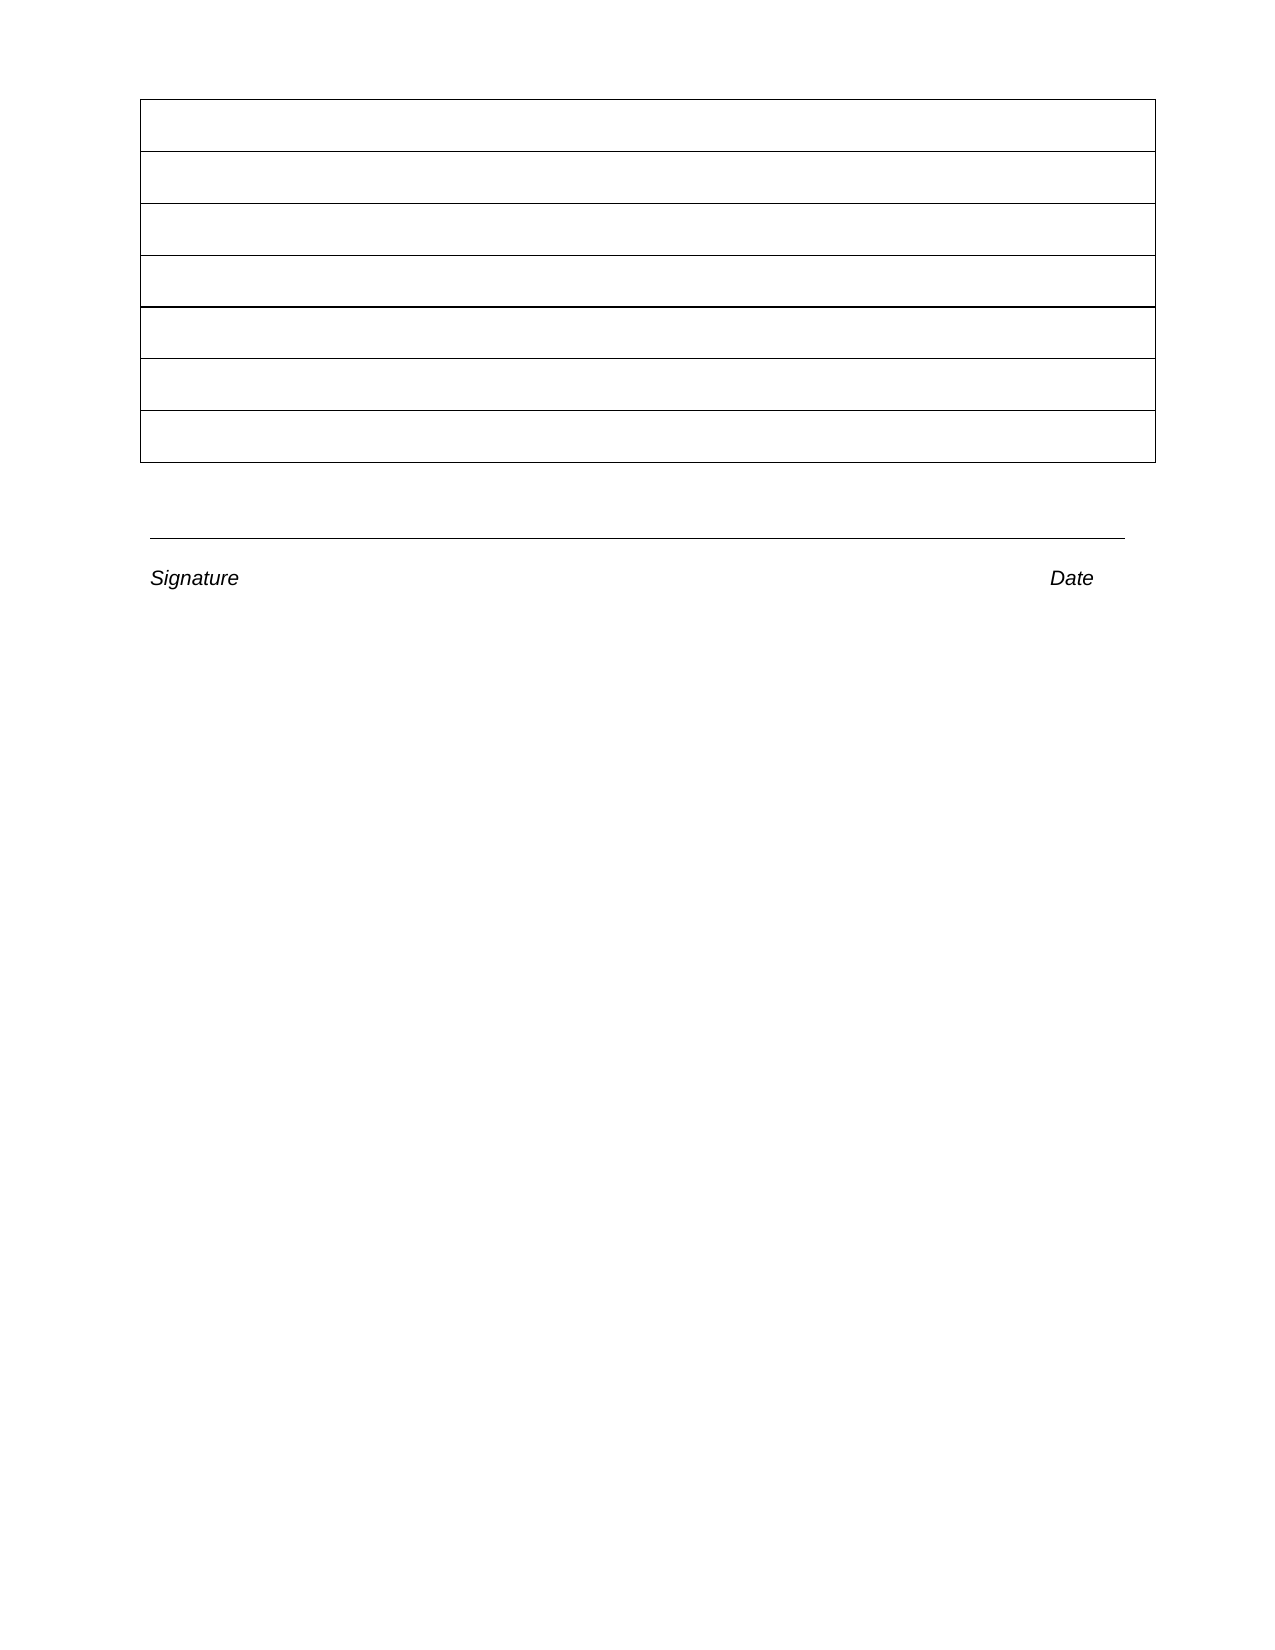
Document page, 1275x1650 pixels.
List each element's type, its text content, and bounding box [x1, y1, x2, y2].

table_cell [141, 204, 1155, 254]
text Signature Date [150, 566, 1125, 590]
table_cell [141, 308, 1155, 358]
table_cell [141, 359, 1155, 410]
table_cell [141, 256, 1155, 306]
table_cell [141, 100, 1155, 151]
table_cell [141, 152, 1155, 203]
table_cell [141, 411, 1155, 462]
